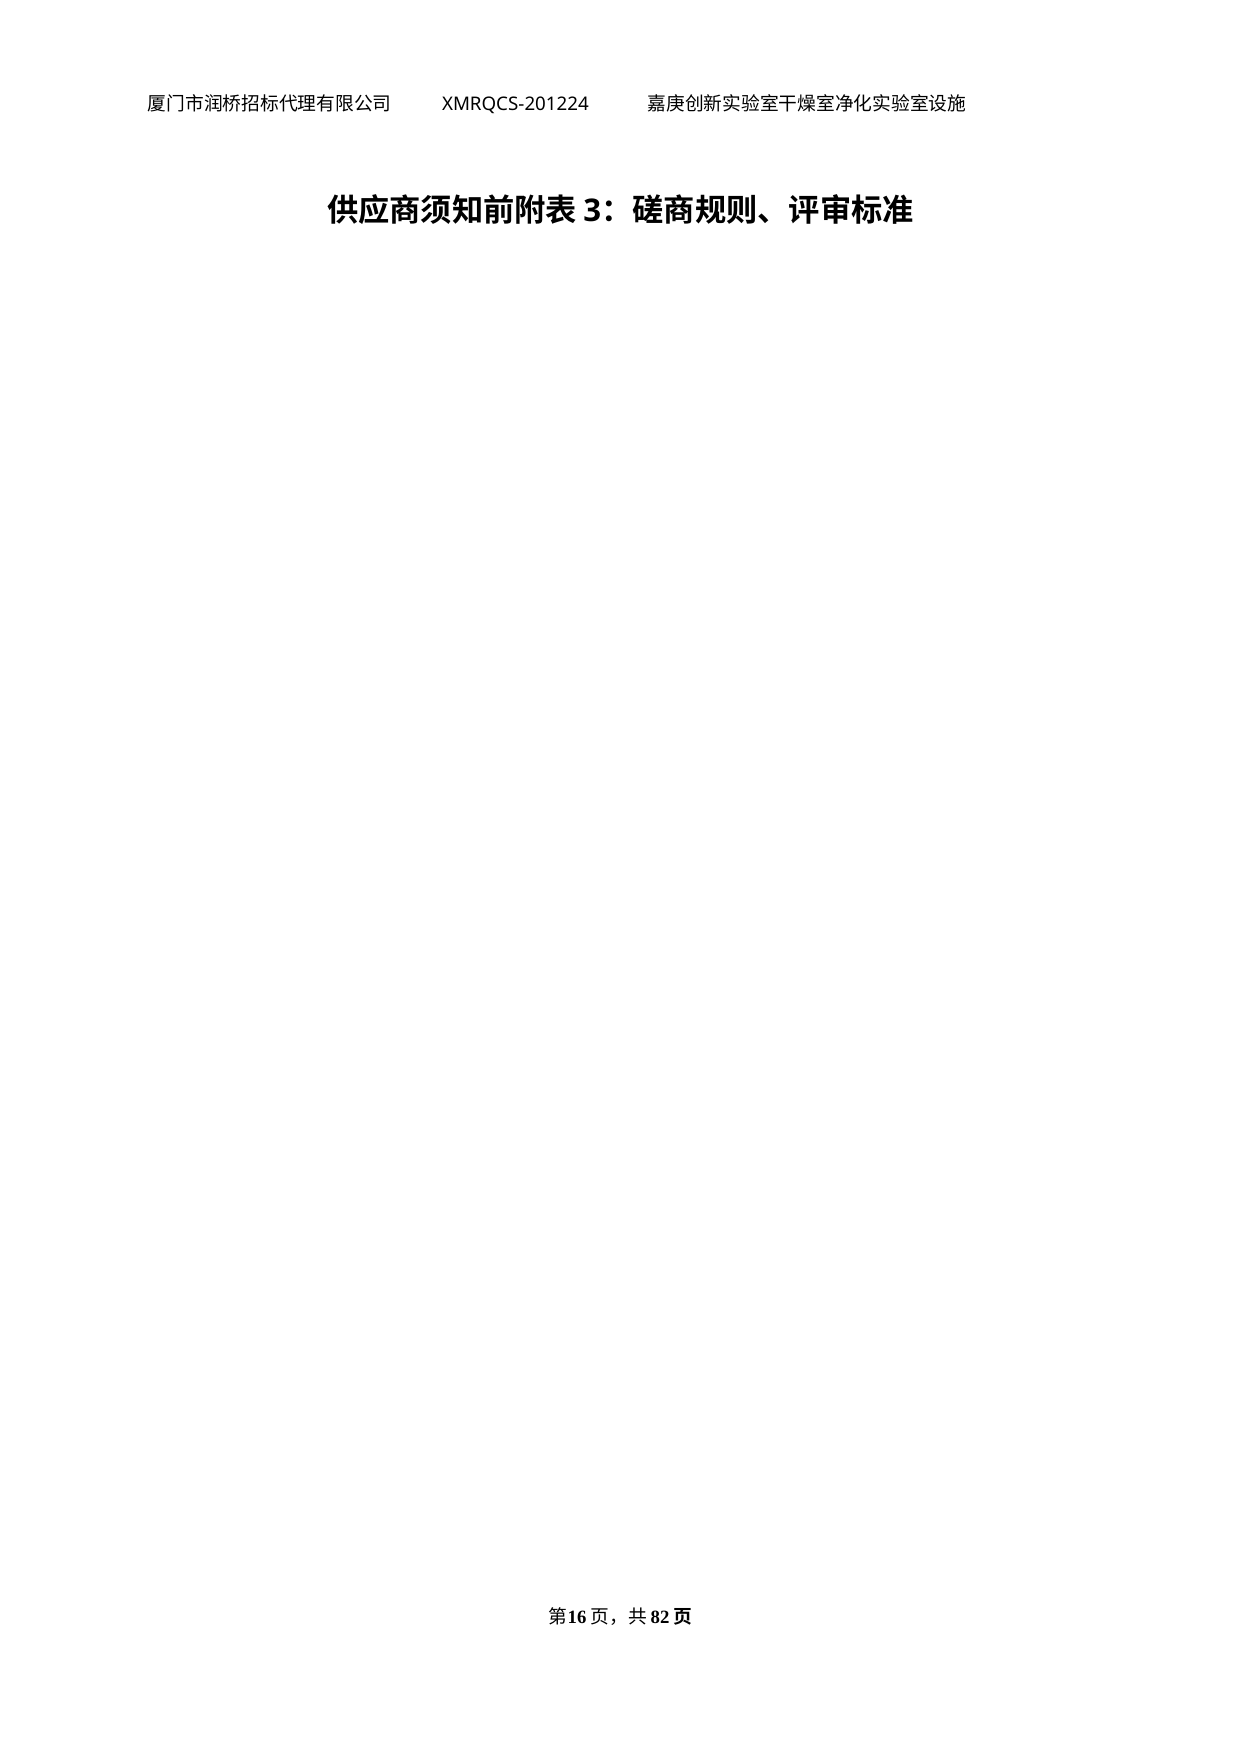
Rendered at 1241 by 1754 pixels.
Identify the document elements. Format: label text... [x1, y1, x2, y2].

text 供应商须知前附表3：磋商规则、评审标准 [148, 176, 1092, 239]
